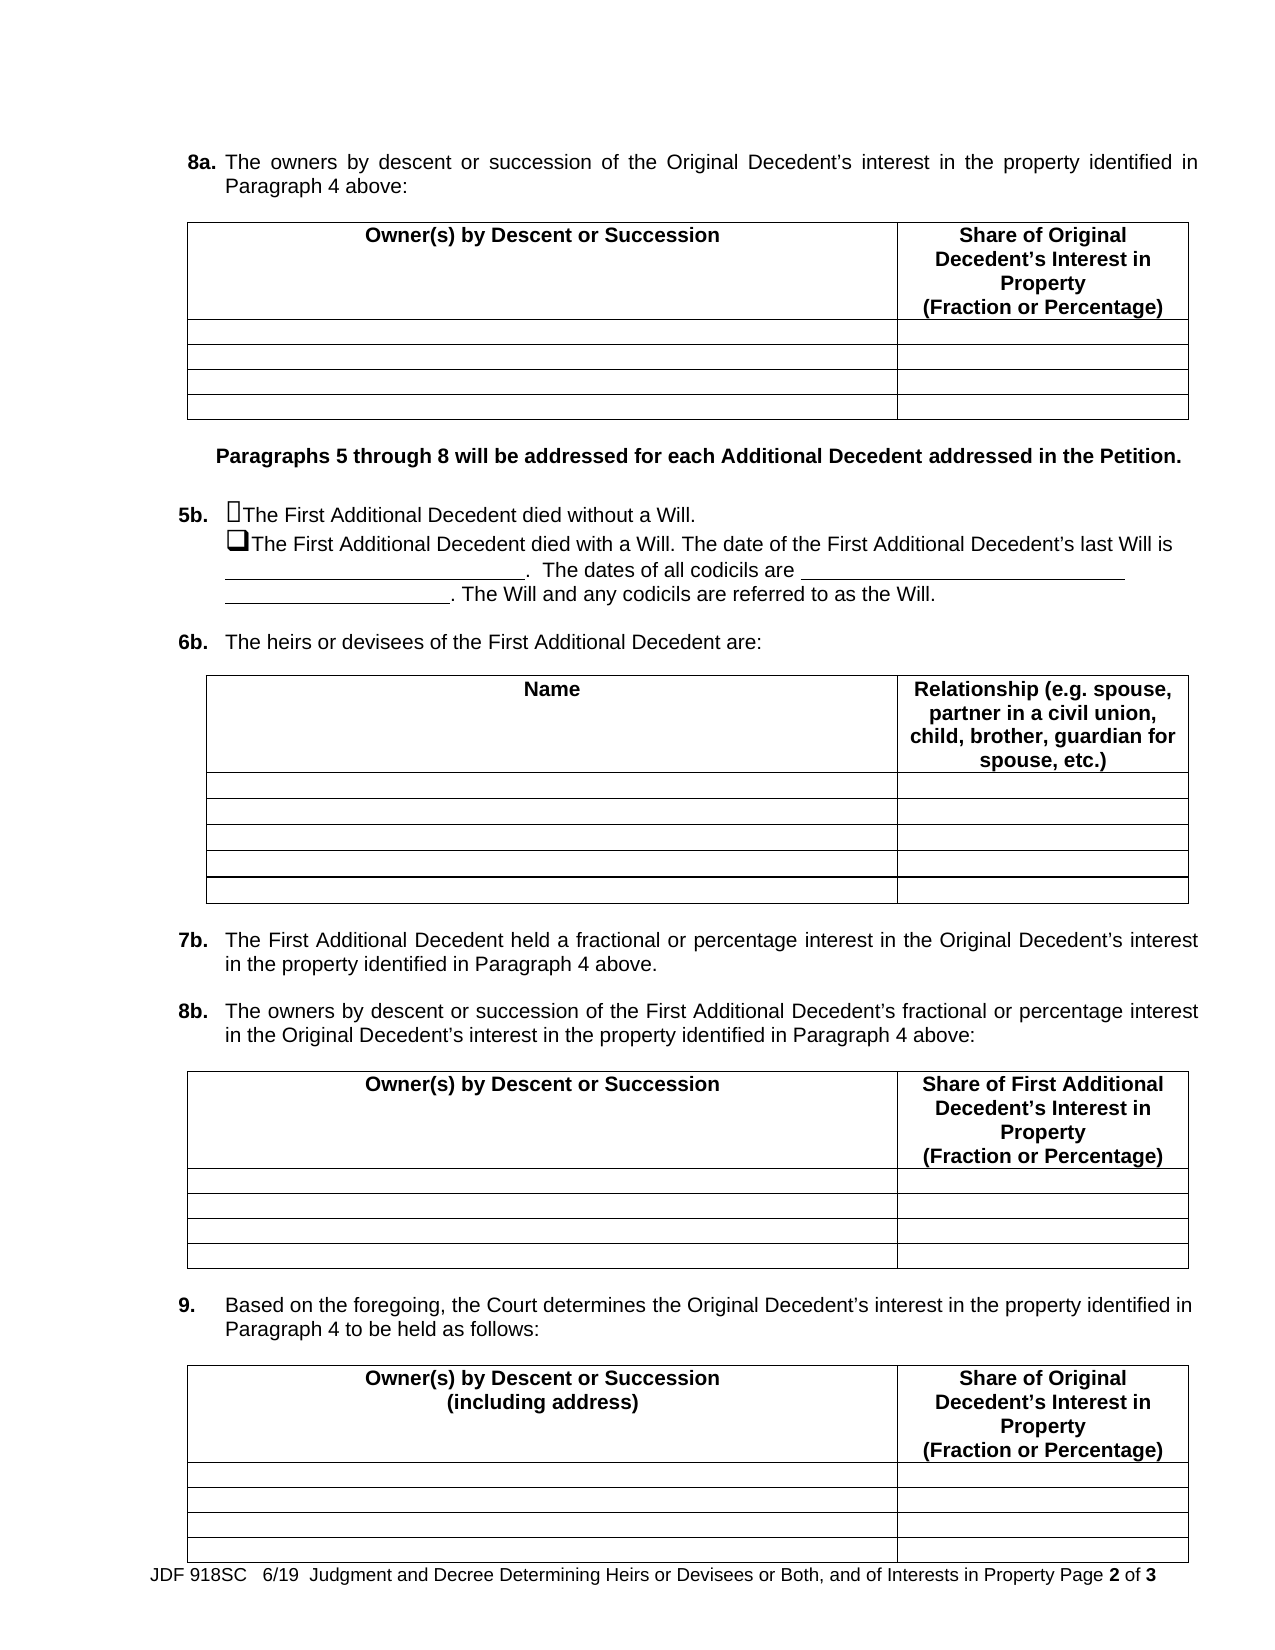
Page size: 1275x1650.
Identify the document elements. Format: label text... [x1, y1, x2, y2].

table_cell [898, 825, 1188, 850]
table_header Owner(s) by Descent or Succession (including address) [188, 1366, 897, 1462]
text 8a. The owners by descent or succession of the Original Decedent’s interest in the property identified in Paragraph 4 above: [187, 150, 1200, 198]
table_cell [207, 773, 897, 798]
table_cell [898, 1244, 1188, 1268]
table_cell [898, 395, 1188, 419]
table_header Share of Original Decedent’s Interest in Property (Fraction or Percentage) [898, 1366, 1188, 1462]
table_cell [188, 1169, 897, 1193]
list 6b. The heirs or devisees of the First Additional Decedent are: [178, 630, 1200, 654]
table_cell [188, 1194, 897, 1218]
table_cell [898, 320, 1188, 344]
table_cell [898, 370, 1188, 394]
text Paragraphs 5 through 8 will be addressed for each Additional Decedent addressed in the Petition. [216, 444, 1200, 468]
table_cell [207, 799, 897, 824]
table_cell [898, 1219, 1188, 1243]
table_cell [188, 370, 897, 394]
table_header Share of First Additional Decedent’s Interest in Property (Fraction or Percentage) [898, 1072, 1188, 1168]
table_cell [898, 851, 1188, 876]
table_cell [898, 1538, 1188, 1562]
list The First Additional Decedent died with a Will. The date of the First Additional Decedent’s last Will is . The dates of all codicils are . The Will and any codicils are referred to as the Will. [225, 531, 1200, 606]
text 5b. The First Additional Decedent died without a Will. [178, 492, 1200, 531]
table_cell [188, 1488, 897, 1512]
table_cell [188, 320, 897, 344]
table_cell [207, 851, 897, 876]
table_cell [188, 345, 897, 369]
table_cell [207, 878, 897, 902]
table_cell [898, 1463, 1188, 1487]
table_cell [207, 825, 897, 850]
text 9. Based on the foregoing, the Court determines the Original Decedent’s interest in the property identified in Paragraph 4 to be held as follows: [178, 1293, 1200, 1341]
table_cell [188, 1513, 897, 1537]
table_cell [188, 1463, 897, 1487]
table_header Owner(s) by Descent or Succession [188, 223, 897, 319]
table_header Name [207, 676, 897, 772]
table_cell [898, 1513, 1188, 1537]
table_header Share of Original Decedent’s Interest in Property (Fraction or Percentage) [898, 223, 1188, 319]
table_cell [898, 773, 1188, 798]
table_cell [898, 1194, 1188, 1218]
table_cell [188, 1219, 897, 1243]
table_cell [898, 1169, 1188, 1193]
table_header Owner(s) by Descent or Succession [188, 1072, 897, 1168]
table_cell [188, 395, 897, 419]
table_cell [188, 1538, 897, 1562]
table_header Relationship (e.g. spouse, partner in a civil union, child, brother, guardian for spouse, etc.) [898, 676, 1188, 772]
table_cell [188, 1244, 897, 1268]
table_cell [898, 799, 1188, 824]
text 8b. The owners by descent or succession of the First Additional Decedent’s fractional or percentage interest in the Original Decedent’s interest in the property identified in Paragraph 4 above: [178, 999, 1200, 1047]
table_cell [898, 878, 1188, 902]
text 7b. The First Additional Decedent held a fractional or percentage interest in the Original Decedent’s interest in the property identified in Paragraph 4 above. [178, 927, 1200, 975]
table_cell [898, 1488, 1188, 1512]
table_cell [898, 345, 1188, 369]
